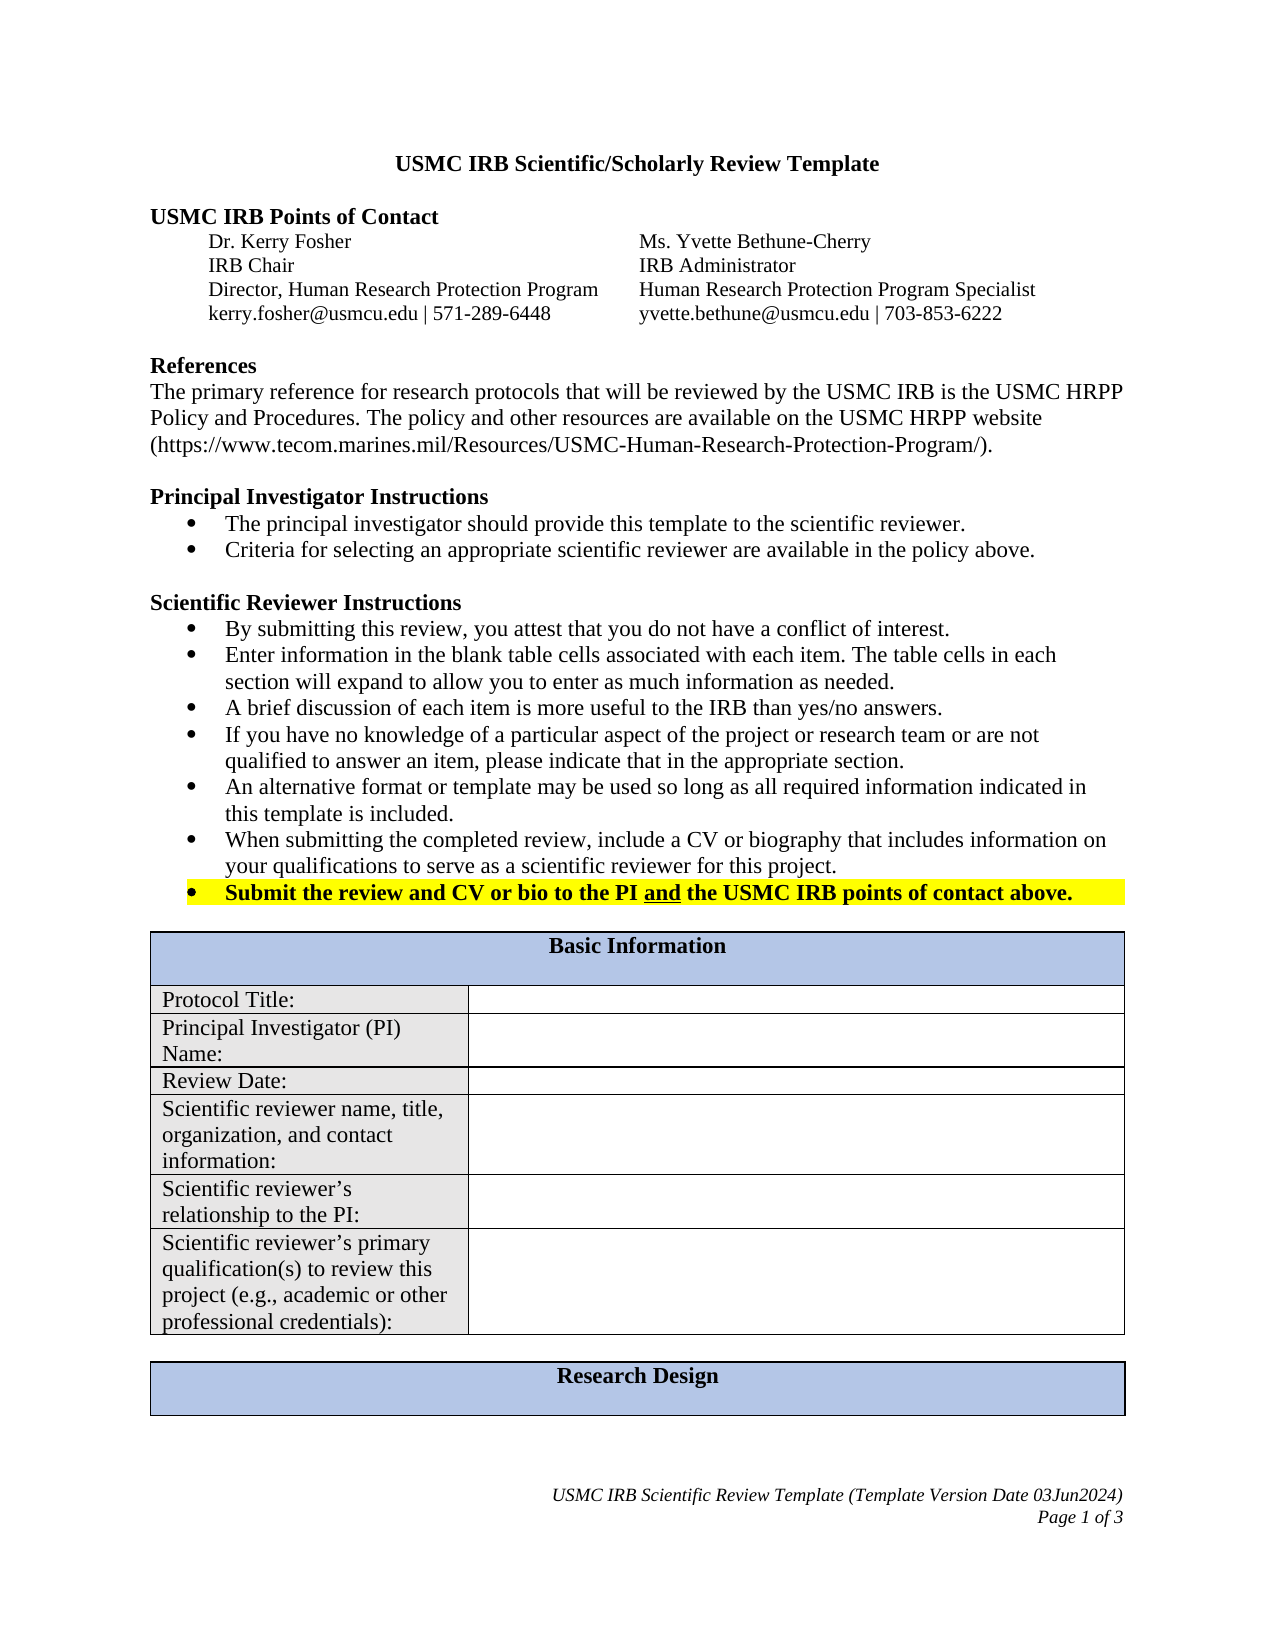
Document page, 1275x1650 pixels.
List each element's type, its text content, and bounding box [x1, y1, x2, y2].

table_cell [469, 1014, 1124, 1066]
table_cell [469, 1068, 1124, 1094]
table_cell [469, 986, 1124, 1013]
table_cell Protocol Title: [151, 986, 468, 1013]
text References [150, 352, 1125, 378]
list If you have no knowledge of a particular aspect of the project or research team or are not qualified to answer an item, please indicate that in the appropriate section. [187, 721, 1125, 773]
table_header Ms. Yvette Bethune-Cherry IRB Administrator Human Research Protection Program Specialist yvette.bethune@usmcu.edu | 703-853-6222 [628, 229, 1078, 325]
list An alternative format or template may be used so long as all required information indicated in this template is included. [187, 773, 1125, 826]
list Enter information in the blank table cells associated with each item. The table cells in each section will expand to allow you to enter as much information as needed. [187, 642, 1125, 694]
table_cell Scientific reviewer’s relationship to the PI: [151, 1175, 468, 1228]
table_cell [469, 1175, 1124, 1228]
table_cell Scientific reviewer name, title, organization, and contact information: [151, 1095, 468, 1174]
table_cell Review Date: [151, 1068, 468, 1094]
table_cell [469, 1095, 1124, 1174]
table_cell Scientific reviewer’s primary qualification(s) to review this project (e.g., academic or other professional credentials): [151, 1229, 468, 1334]
table_header Research Design [151, 1363, 1124, 1415]
text The primary reference for research protocols that will be reviewed by the USMC IRB is the USMC HRPP Policy and Procedures. The policy and other resources are available on the USMC HRPP website (https://www.tecom.marines.mil/Resources/USMC-Human-Research-Protection-Program/). [150, 378, 1125, 457]
table_cell Principal Investigator (PI) Name: [151, 1014, 468, 1066]
list By submitting this review, you attest that you do not have a conflict of interest. [187, 615, 1125, 642]
table_header Basic Information [151, 933, 1124, 985]
text USMC IRB Scientific/Scholarly Review Template [150, 150, 1125, 176]
list The principal investigator should provide this template to the scientific reviewer. [187, 510, 1125, 536]
table_header Dr. Kerry Fosher IRB Chair Director, Human Research Protection Program kerry.fosher@usmcu.edu | 571-289-6448 [197, 229, 628, 325]
list Submit the review and CV or bio to the PI and the USMC IRB points of contact above. [187, 879, 1125, 905]
list Criteria for selecting an appropriate scientific reviewer are available in the policy above. [187, 536, 1125, 562]
text Scientific Reviewer Instructions [150, 589, 1125, 615]
text USMC IRB Points of Contact [150, 203, 1125, 229]
list A brief discussion of each item is more useful to the IRB than yes/no answers. [187, 694, 1125, 721]
text Principal Investigator Instructions [150, 483, 1125, 510]
list When submitting the completed review, include a CV or biography that includes information on your qualifications to serve as a scientific reviewer for this project. [187, 826, 1125, 879]
table_cell [469, 1229, 1124, 1334]
